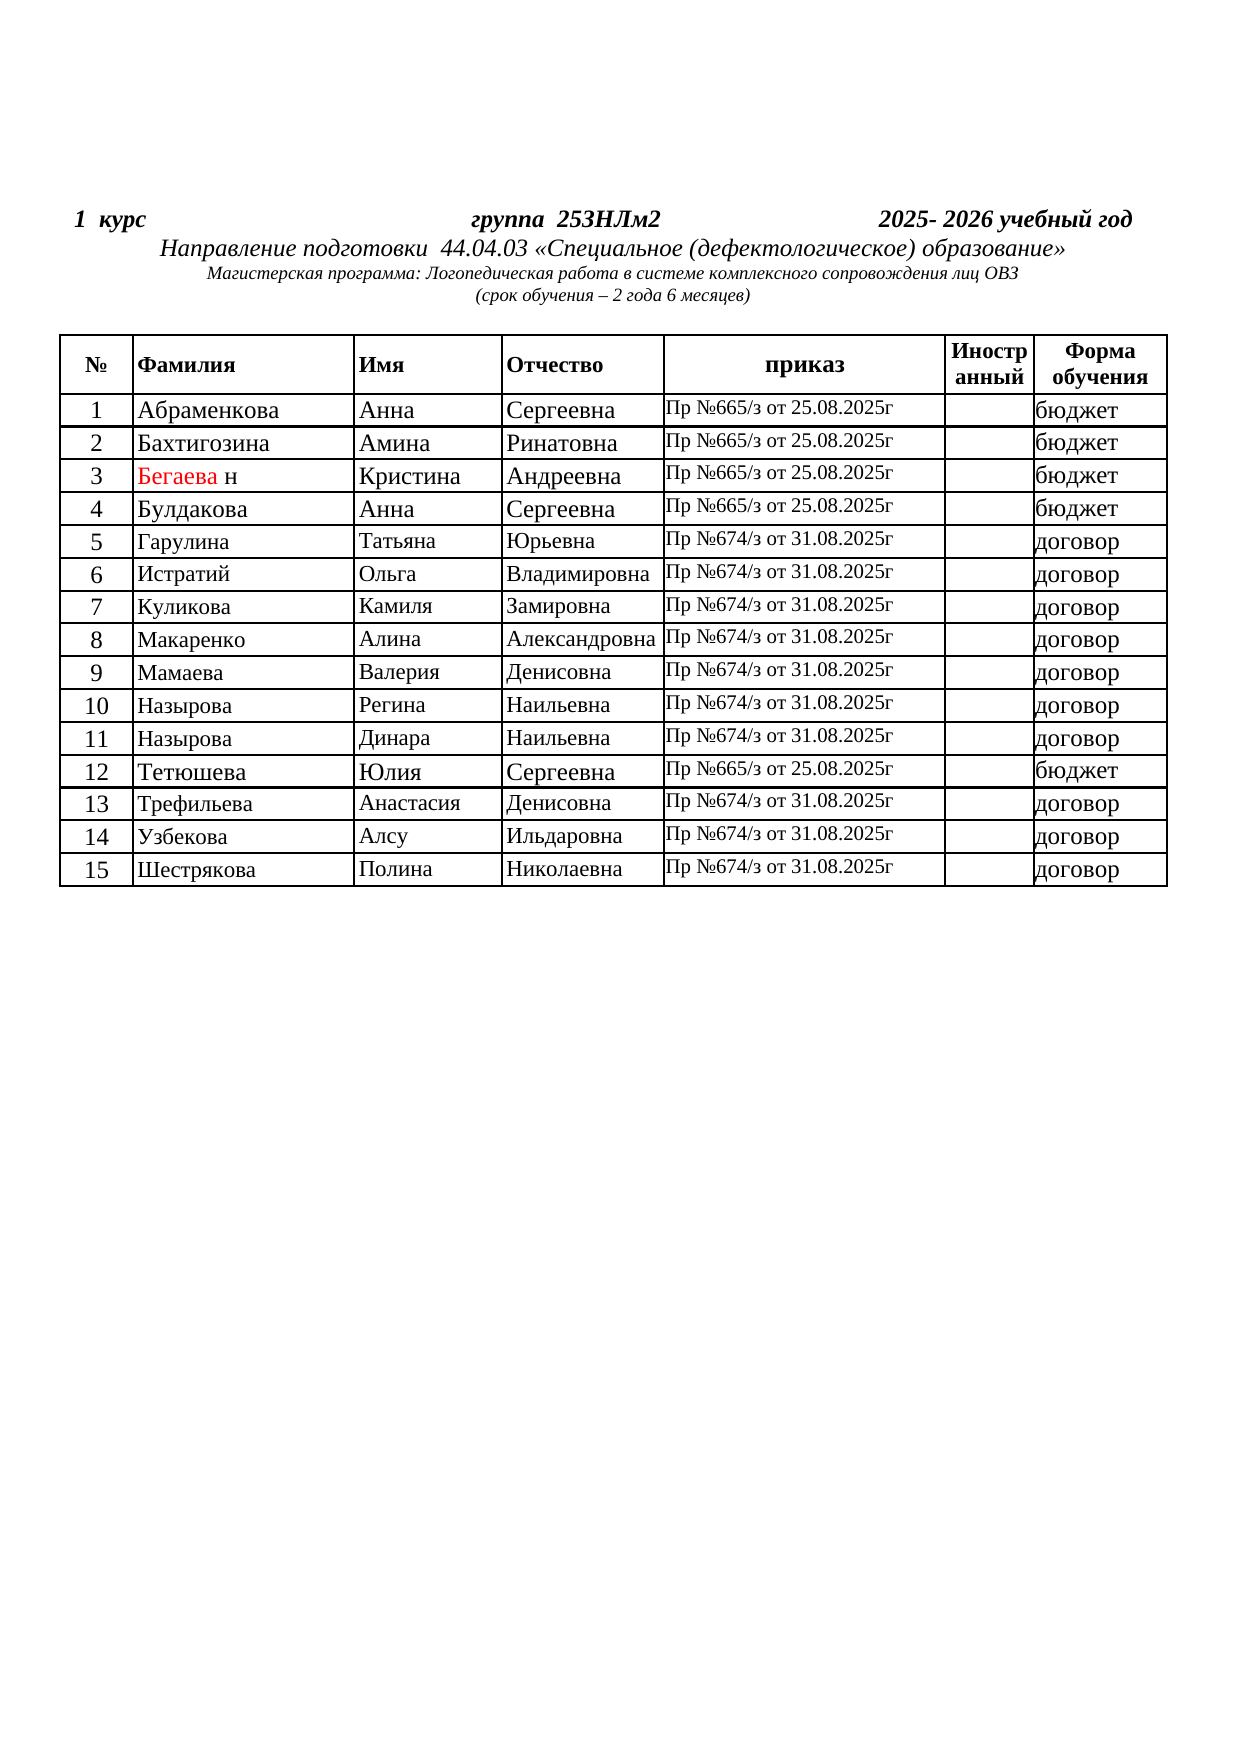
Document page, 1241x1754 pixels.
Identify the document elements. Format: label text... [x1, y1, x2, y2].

table_cell договор [1035, 559, 1166, 589]
table_cell [946, 559, 1033, 589]
table_cell Татьяна [355, 526, 501, 557]
table_cell [946, 789, 1033, 819]
table_cell Денисовна [503, 789, 663, 819]
table_cell 11 [61, 723, 132, 753]
table_cell Пр №674/з от 31.08.2025г [665, 789, 944, 819]
table_header Форма обучения [1035, 336, 1166, 393]
table_cell Бахтигозина [134, 428, 353, 458]
text (срок обучения – 2 года 6 месяцев) [74, 283, 1152, 305]
table_cell Ринатовна [503, 428, 663, 458]
table_cell 9 [61, 657, 132, 688]
table_cell [946, 592, 1033, 622]
table_cell Пр №665/з от 25.08.2025г [665, 493, 944, 524]
table_cell 10 [61, 690, 132, 721]
table_cell бюджет [1035, 460, 1166, 491]
table_header приказ [665, 336, 944, 393]
table_cell [946, 395, 1033, 425]
table_cell Наильевна [503, 723, 663, 753]
table_cell бюджет [1035, 756, 1166, 786]
table_cell Пр №665/з от 25.08.2025г [665, 395, 944, 425]
table_cell Пр №674/з от 31.08.2025г [665, 854, 944, 885]
table_cell бюджет [1035, 395, 1166, 425]
table_cell 2 [61, 428, 132, 458]
table_cell Ольга [355, 559, 501, 589]
table_cell Юлия [355, 756, 501, 786]
table_cell 4 [61, 493, 132, 524]
table_cell Шестрякова [134, 854, 353, 885]
table_cell 6 [61, 559, 132, 589]
table_cell 15 [61, 854, 132, 885]
table_cell Пр №674/з от 31.08.2025г [665, 821, 944, 852]
table_cell Пр №674/з от 31.08.2025г [665, 657, 944, 688]
table_cell Анна [355, 395, 501, 425]
table_cell [946, 723, 1033, 753]
text Направление подготовки 44.04.03 «Специальное (дефектологическое) образование» [74, 233, 1152, 262]
table_cell договор [1035, 526, 1166, 557]
table_cell Пр №665/з от 25.08.2025г [665, 428, 944, 458]
table_cell [946, 526, 1033, 557]
table_cell Пр №674/з от 31.08.2025г [665, 624, 944, 655]
table_cell Гарулина [134, 526, 353, 557]
table_cell Динара [355, 723, 501, 753]
table_cell Андреевна [503, 460, 663, 491]
table_cell Истратий [134, 559, 353, 589]
table_cell Абраменкова [134, 395, 353, 425]
table_cell Денисовна [503, 657, 663, 688]
table_cell [946, 460, 1033, 491]
table_cell Пр №674/з от 31.08.2025г [665, 592, 944, 622]
table_cell Александровна [503, 624, 663, 655]
table_cell 12 [61, 756, 132, 786]
table_cell 5 [61, 526, 132, 557]
table_cell договор [1035, 592, 1166, 622]
table_cell договор [1035, 657, 1166, 688]
table_cell Алсу [355, 821, 501, 852]
table_cell Пр №665/з от 25.08.2025г [665, 756, 944, 786]
table_cell Узбекова [134, 821, 353, 852]
table_header № [61, 336, 132, 393]
table_cell договор [1035, 624, 1166, 655]
table_cell Бегаева н [134, 460, 353, 491]
table_cell 1 [61, 395, 132, 425]
table_cell бюджет [1035, 493, 1166, 524]
table_cell договор [1035, 789, 1166, 819]
table_cell Пр №674/з от 31.08.2025г [665, 526, 944, 557]
table_cell Пр №674/з от 31.08.2025г [665, 690, 944, 721]
table_cell Кристина [355, 460, 501, 491]
table_header Имя [355, 336, 501, 393]
table_cell 3 [61, 460, 132, 491]
table_cell [946, 624, 1033, 655]
table_cell 8 [61, 624, 132, 655]
table_cell договор [1035, 690, 1166, 721]
table_cell Трефильева [134, 789, 353, 819]
table_cell 14 [61, 821, 132, 852]
table_cell [946, 428, 1033, 458]
table_cell Амина [355, 428, 501, 458]
table_cell Куликова [134, 592, 353, 622]
table_cell Анна [355, 493, 501, 524]
table_cell [946, 821, 1033, 852]
text 1 курс группа 25ЗНЛм2 2025- 2026 учебный год [74, 204, 1147, 233]
table_cell Булдакова [134, 493, 353, 524]
table_cell Пр №674/з от 31.08.2025г [665, 723, 944, 753]
table_cell Назырова [134, 723, 353, 753]
table_cell Валерия [355, 657, 501, 688]
table_cell Сергеевна [503, 493, 663, 524]
table_cell Замировна [503, 592, 663, 622]
table_cell Тетюшева [134, 756, 353, 786]
table_cell Наильевна [503, 690, 663, 721]
table_cell [946, 854, 1033, 885]
table_cell Сергеевна [503, 756, 663, 786]
table_cell Сергеевна [503, 395, 663, 425]
table_cell Макаренко [134, 624, 353, 655]
table_cell Мамаева [134, 657, 353, 688]
table_cell Ильдаровна [503, 821, 663, 852]
table_cell [946, 657, 1033, 688]
table_cell Полина [355, 854, 501, 885]
table_header Фамилия [134, 336, 353, 393]
table_header Иностранный язык [946, 336, 1033, 393]
table_cell Анастасия [355, 789, 501, 819]
table_cell [946, 756, 1033, 786]
table_cell [946, 493, 1033, 524]
table_cell Юрьевна [503, 526, 663, 557]
table_cell Алина [355, 624, 501, 655]
table_cell Владимировна [503, 559, 663, 589]
table_cell Пр №665/з от 25.08.2025г [665, 460, 944, 491]
table_cell Камиля [355, 592, 501, 622]
table_cell [946, 690, 1033, 721]
table_cell договор [1035, 854, 1166, 885]
table_header Отчество [503, 336, 663, 393]
table_cell Регина [355, 690, 501, 721]
table_cell 7 [61, 592, 132, 622]
text Магистерская программа: Логопедическая работа в системе комплексного сопровождения лиц ОВЗ [74, 262, 1152, 283]
table_cell Назырова [134, 690, 353, 721]
table_cell 13 [61, 789, 132, 819]
table_cell бюджет [1035, 428, 1166, 458]
table_cell Николаевна [503, 854, 663, 885]
table_cell Пр №674/з от 31.08.2025г [665, 559, 944, 589]
table_cell договор [1035, 723, 1166, 753]
table_cell договор [1035, 821, 1166, 852]
